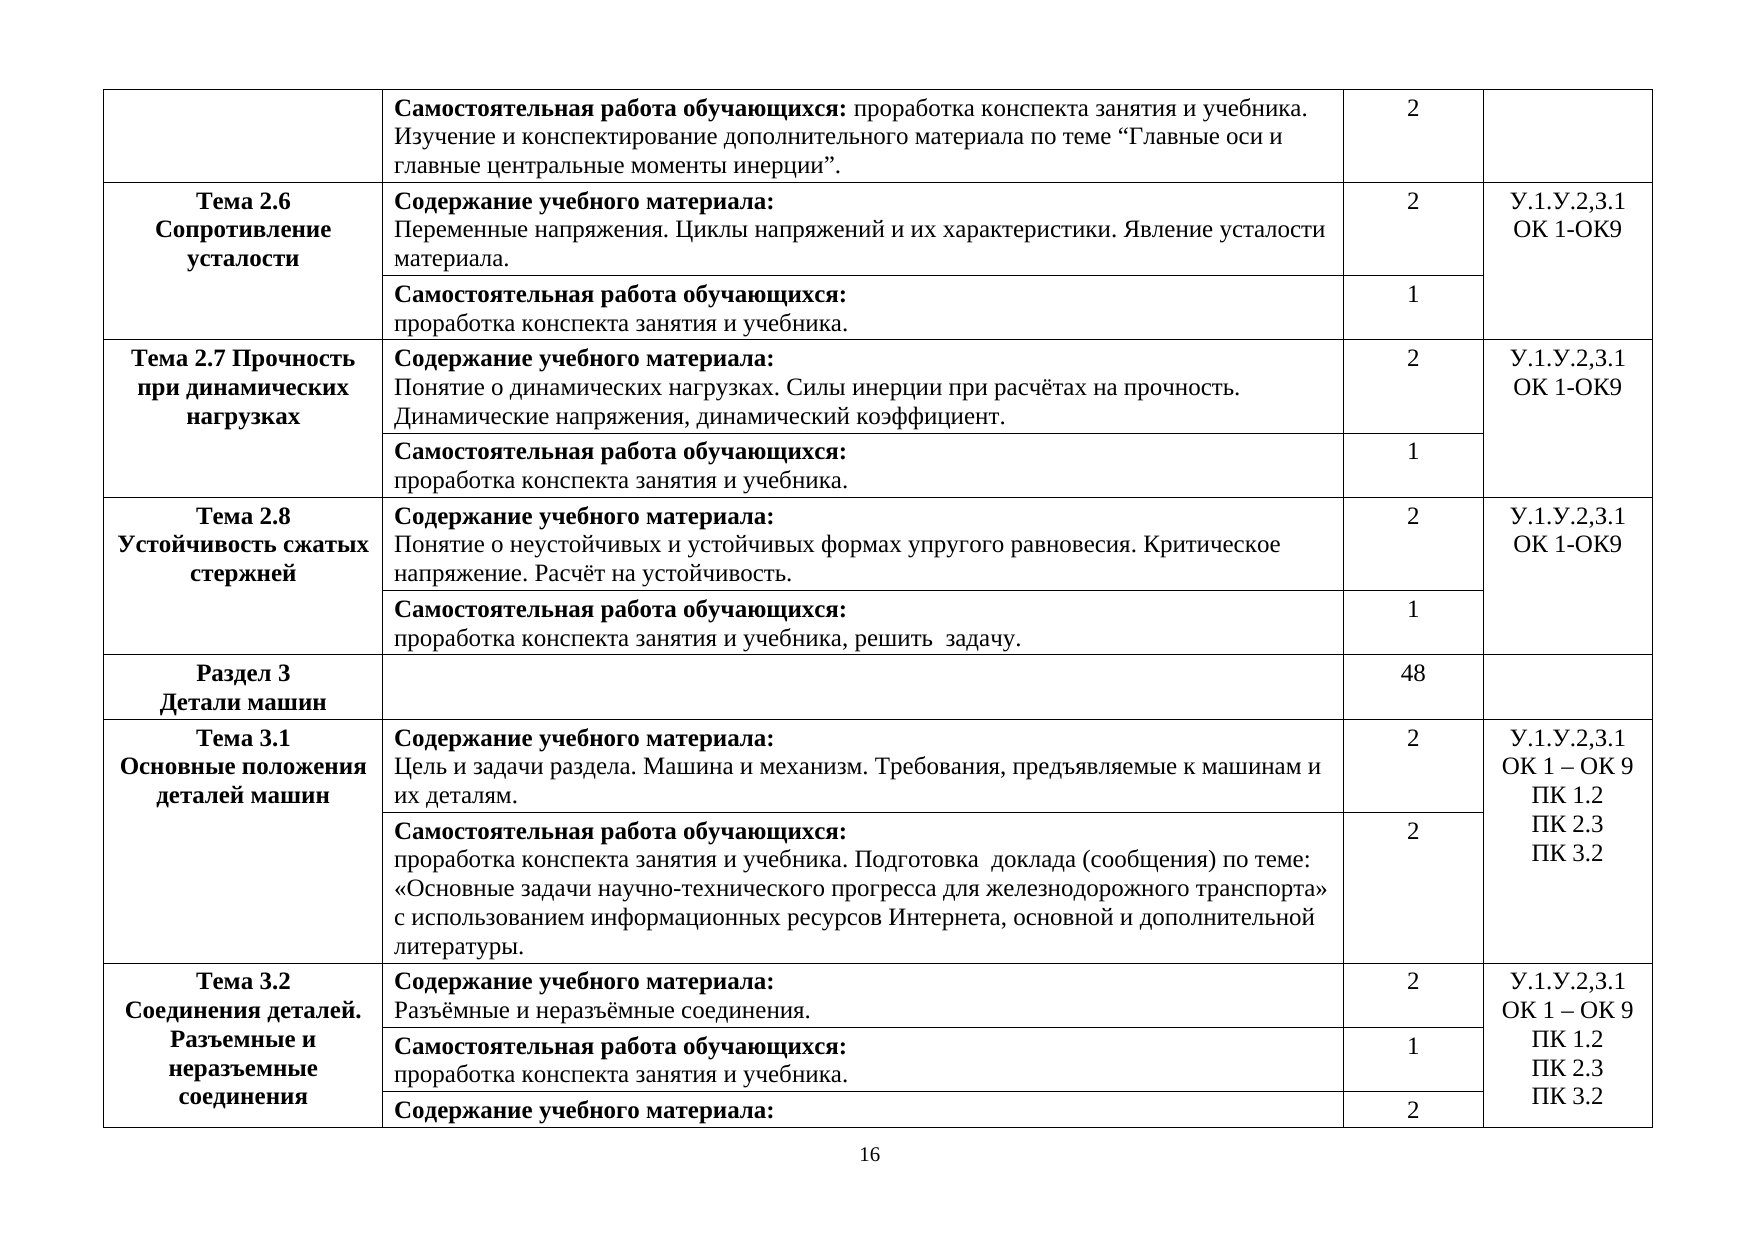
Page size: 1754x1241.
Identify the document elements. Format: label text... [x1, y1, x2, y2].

table_cell 48 [1344, 655, 1483, 719]
table_cell 2 [1344, 90, 1483, 182]
table_cell 1 [1344, 434, 1483, 497]
table_cell Самостоятельная работа обучающихся: проработка конспекта занятия и учебника. [383, 276, 1343, 339]
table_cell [383, 1028, 1343, 1091]
table_cell 2 [1344, 813, 1483, 962]
table_cell Тема 2.6 Сопротивление усталости [104, 183, 382, 339]
table_cell Тема 2.8 Устойчивость сжатых стержней [104, 498, 382, 654]
table_cell 2 [1344, 964, 1483, 1027]
table_cell Самостоятельная работа обучающихся: проработка конспекта занятия и учебника. Подготовка доклада (сообщения) по теме: «Основные задачи научно-технического прогресса для железнодорожного транспорта» с использованием информационных ресурсов Интернета, основной и дополнительной литературы. [383, 813, 1343, 962]
table_cell 1 [1344, 591, 1483, 654]
table_cell Тема 3.2 Соединения деталей. Разъемные и неразъемные соединения [104, 964, 382, 1127]
table_cell У.1.У.2,З.1 ОК 1-ОК9 [1484, 183, 1652, 339]
table_cell Содержание учебного материала: Понятие о неустойчивых и устойчивых формах упругого равновесия. Критическое напряжение. Расчёт на устойчивость. [383, 498, 1343, 590]
table_cell У.1.У.2,З.1 ОК 1-ОК9 [1484, 340, 1652, 497]
table_cell Содержание учебного материала: Переменные напряжения. Циклы напряжений и их характеристики. Явление усталости материала. [383, 183, 1343, 275]
table_cell 2 [1344, 183, 1483, 275]
table_cell 1 [1344, 1028, 1483, 1091]
table_cell Самостоятельная работа обучающихся: проработка конспекта занятия и учебника. [383, 434, 1343, 497]
table_cell Самостоятельная работа обучающихся: проработка конспекта занятия и учебника, решить задачу. [383, 591, 1343, 654]
table_cell Тема 3.1 Основные положения деталей машин [104, 720, 382, 962]
table_cell Самостоятельная работа обучающихся: проработка конспекта занятия и учебника. Изучение и конспектирование дополнительного материала по теме “Главные оси и главные центральные моменты инерции”. [383, 90, 1343, 182]
table_cell 2 [1344, 1092, 1483, 1127]
table_cell Тема 2.7 Прочность при динамических нагрузках [104, 340, 382, 497]
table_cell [383, 1092, 1343, 1127]
table_cell 2 [1344, 720, 1483, 812]
table_cell [383, 655, 1343, 719]
table_cell [1484, 655, 1652, 719]
table_cell У.1.У.2,З.1 ОК 1-ОК9 [1484, 498, 1652, 654]
table_cell Содержание учебного материала: Разъёмные и неразъёмные соединения. [383, 964, 1343, 1027]
table_cell Содержание учебного материала: Понятие о динамических нагрузках. Силы инерции при расчётах на прочность. Динамические напряжения, динамический коэффициент. [383, 340, 1343, 432]
table_cell Раздел 3 Детали машин [104, 655, 382, 719]
table_cell У.1.У.2,З.1 ОК 1 – ОК 9 ПК 1.2 ПК 2.3 ПК 3.2 [1484, 964, 1652, 1127]
table_cell У.1.У.2,З.1 ОК 1 – ОК 9 ПК 1.2 ПК 2.3 ПК 3.2 [1484, 720, 1652, 962]
table_cell Содержание учебного материала: Цель и задачи раздела. Машина и механизм. Требования, предъявляемые к машинам и их деталям. [383, 720, 1343, 812]
table_cell 1 [1344, 276, 1483, 339]
table_cell 2 [1344, 340, 1483, 432]
table_cell 2 [1344, 498, 1483, 590]
